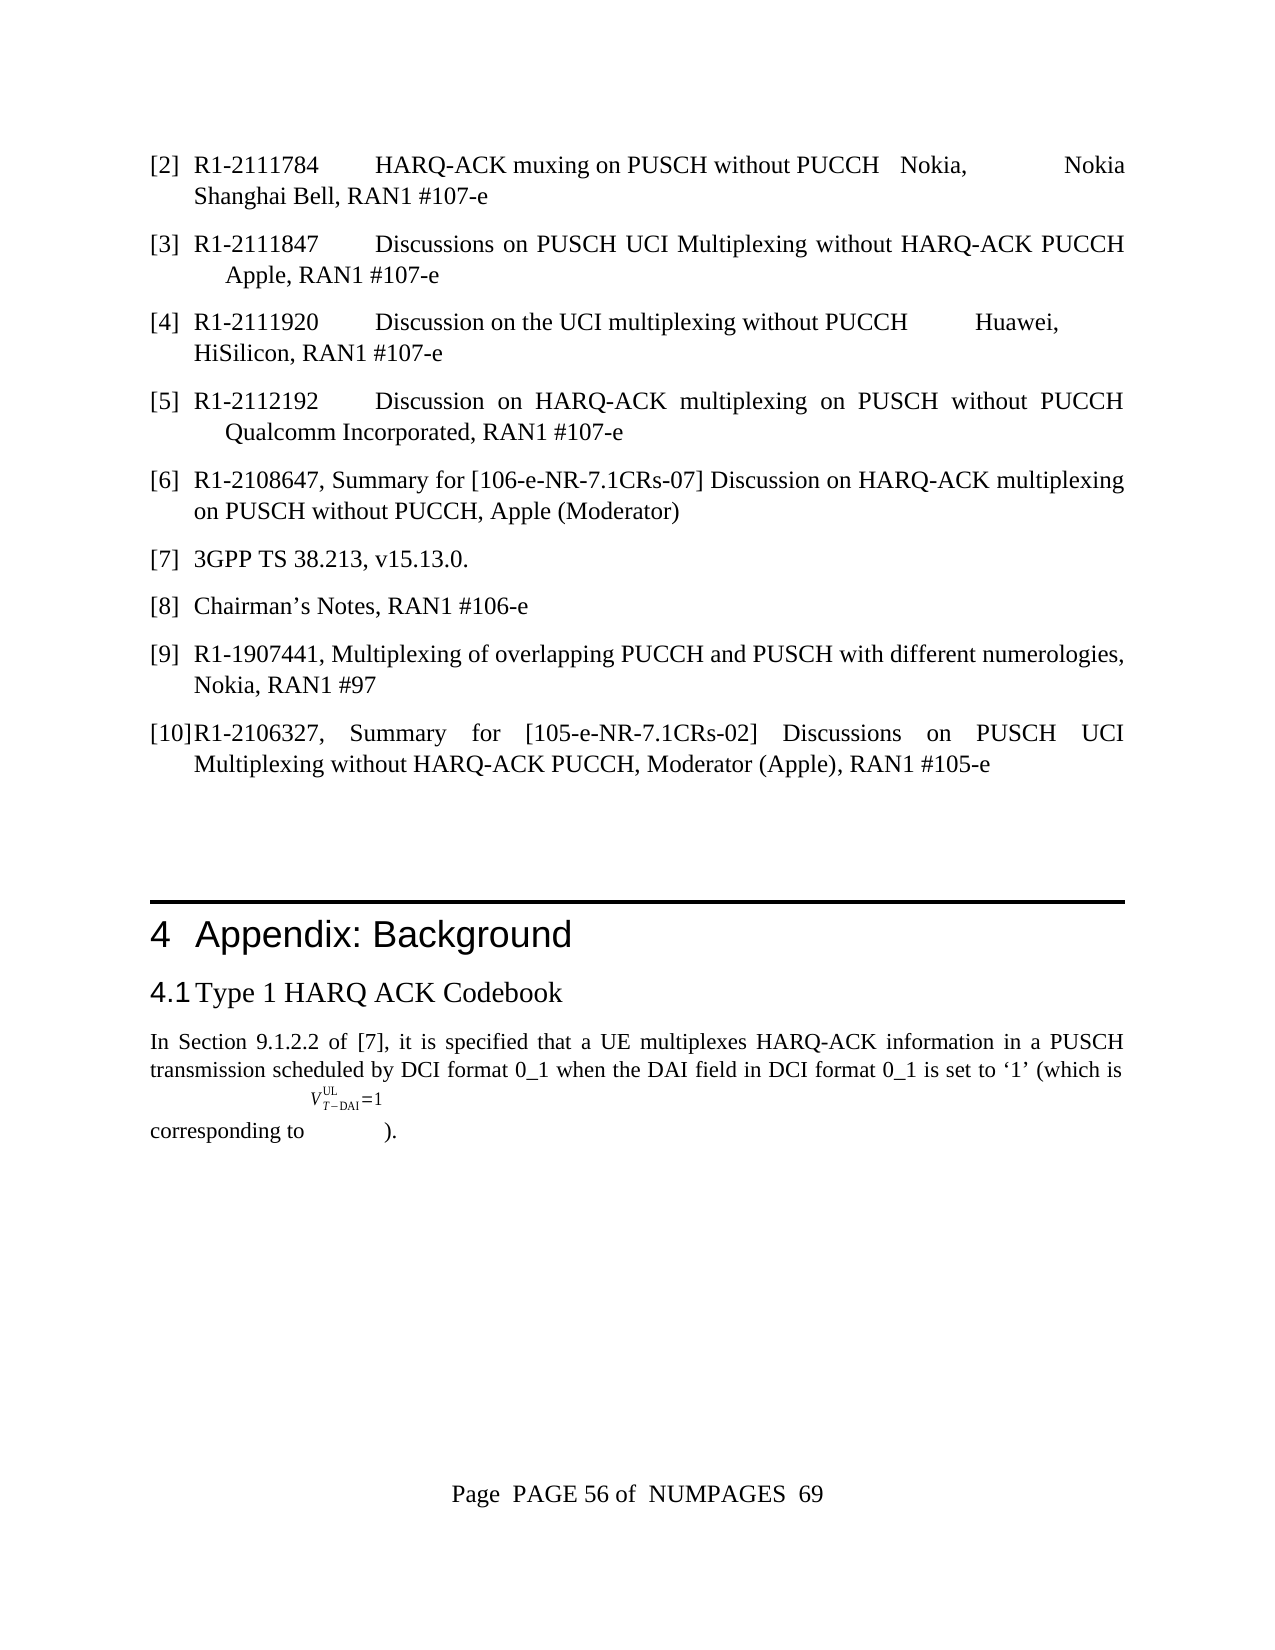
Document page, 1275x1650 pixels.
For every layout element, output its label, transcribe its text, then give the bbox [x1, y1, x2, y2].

list 3GPP TS 38.213, v15.13.0. [150, 544, 1125, 572]
list R1-2106327, Summary for [105-e-NR-7.1CRs-02] Discussions on PUSCH UCI Multiplexing without HARQ-ACK PUCCH, Moderator (Apple), RAN1 #105-e [150, 718, 1125, 778]
subtitle Type 1 HARQ ACK Codebook [150, 975, 1125, 1009]
list R1-2112192 Discussion on HARQ-ACK multiplexing on PUSCH without PUCCH Qualcomm Incorporated, RAN1 #107-e [150, 386, 1125, 446]
list Chairman’s Notes, RAN1 #106-e [150, 591, 1125, 620]
list R1-2111920 Discussion on the UCI multiplexing without PUCCH Huawei, HiSilicon, RAN1 #107-e [150, 307, 1125, 367]
text In Section 9.1.2.2 of [7], it is specified that a UE multiplexes HARQ-ACK information in a PUSCH transmission scheduled by DCI format 0_1 when the DAI field in DCI format 0_1 is set to ‘1’ (which is corresponding to ). [150, 1028, 1125, 1143]
subtitle Appendix: Background [150, 904, 1125, 955]
list R1-2111784 HARQ-ACK muxing on PUSCH without PUCCH Nokia, Nokia Shanghai Bell, RAN1 #107-e [150, 150, 1125, 210]
list R1-1907441, Multiplexing of overlapping PUCCH and PUSCH with different numerologies, Nokia, RAN1 #97 [150, 639, 1125, 699]
list R1-2108647, Summary for [106-e-NR-7.1CRs-07] Discussion on HARQ-ACK multiplexing on PUSCH without PUCCH, Apple (Moderator) [150, 465, 1125, 525]
list R1-2111847 Discussions on PUSCH UCI Multiplexing without HARQ-ACK PUCCH Apple, RAN1 #107-e [150, 229, 1125, 288]
